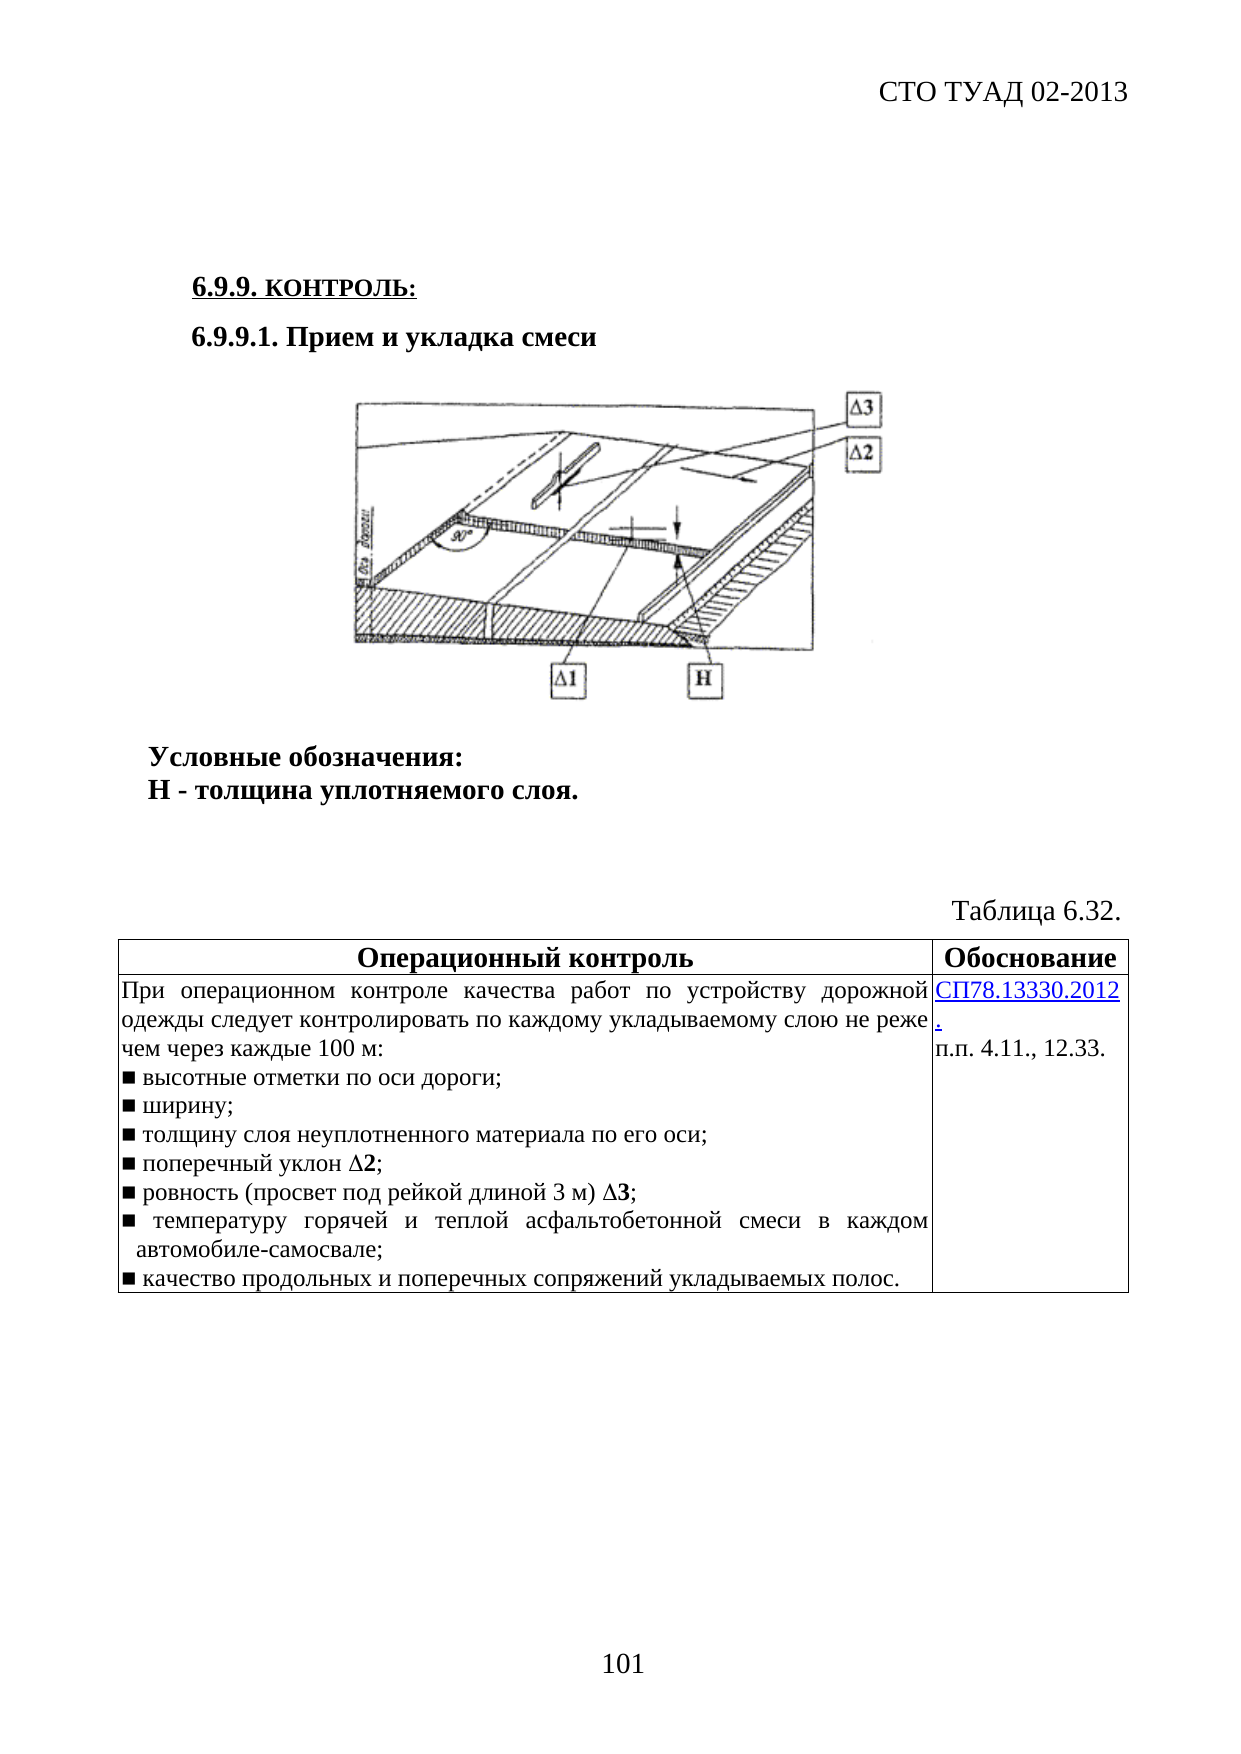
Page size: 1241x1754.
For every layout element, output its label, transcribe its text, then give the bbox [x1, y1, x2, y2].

text H - толщина уплотняемого слоя. [118, 772, 1128, 806]
picture [343, 386, 903, 706]
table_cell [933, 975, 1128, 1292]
text Таблица 6.32. [118, 893, 1128, 927]
text Условные обозначения: [118, 739, 1128, 772]
text 6.9.9. КОНТРОЛЬ: [118, 269, 1128, 303]
text 6.9.9.1. Прием и укладка смеси [118, 319, 1128, 353]
